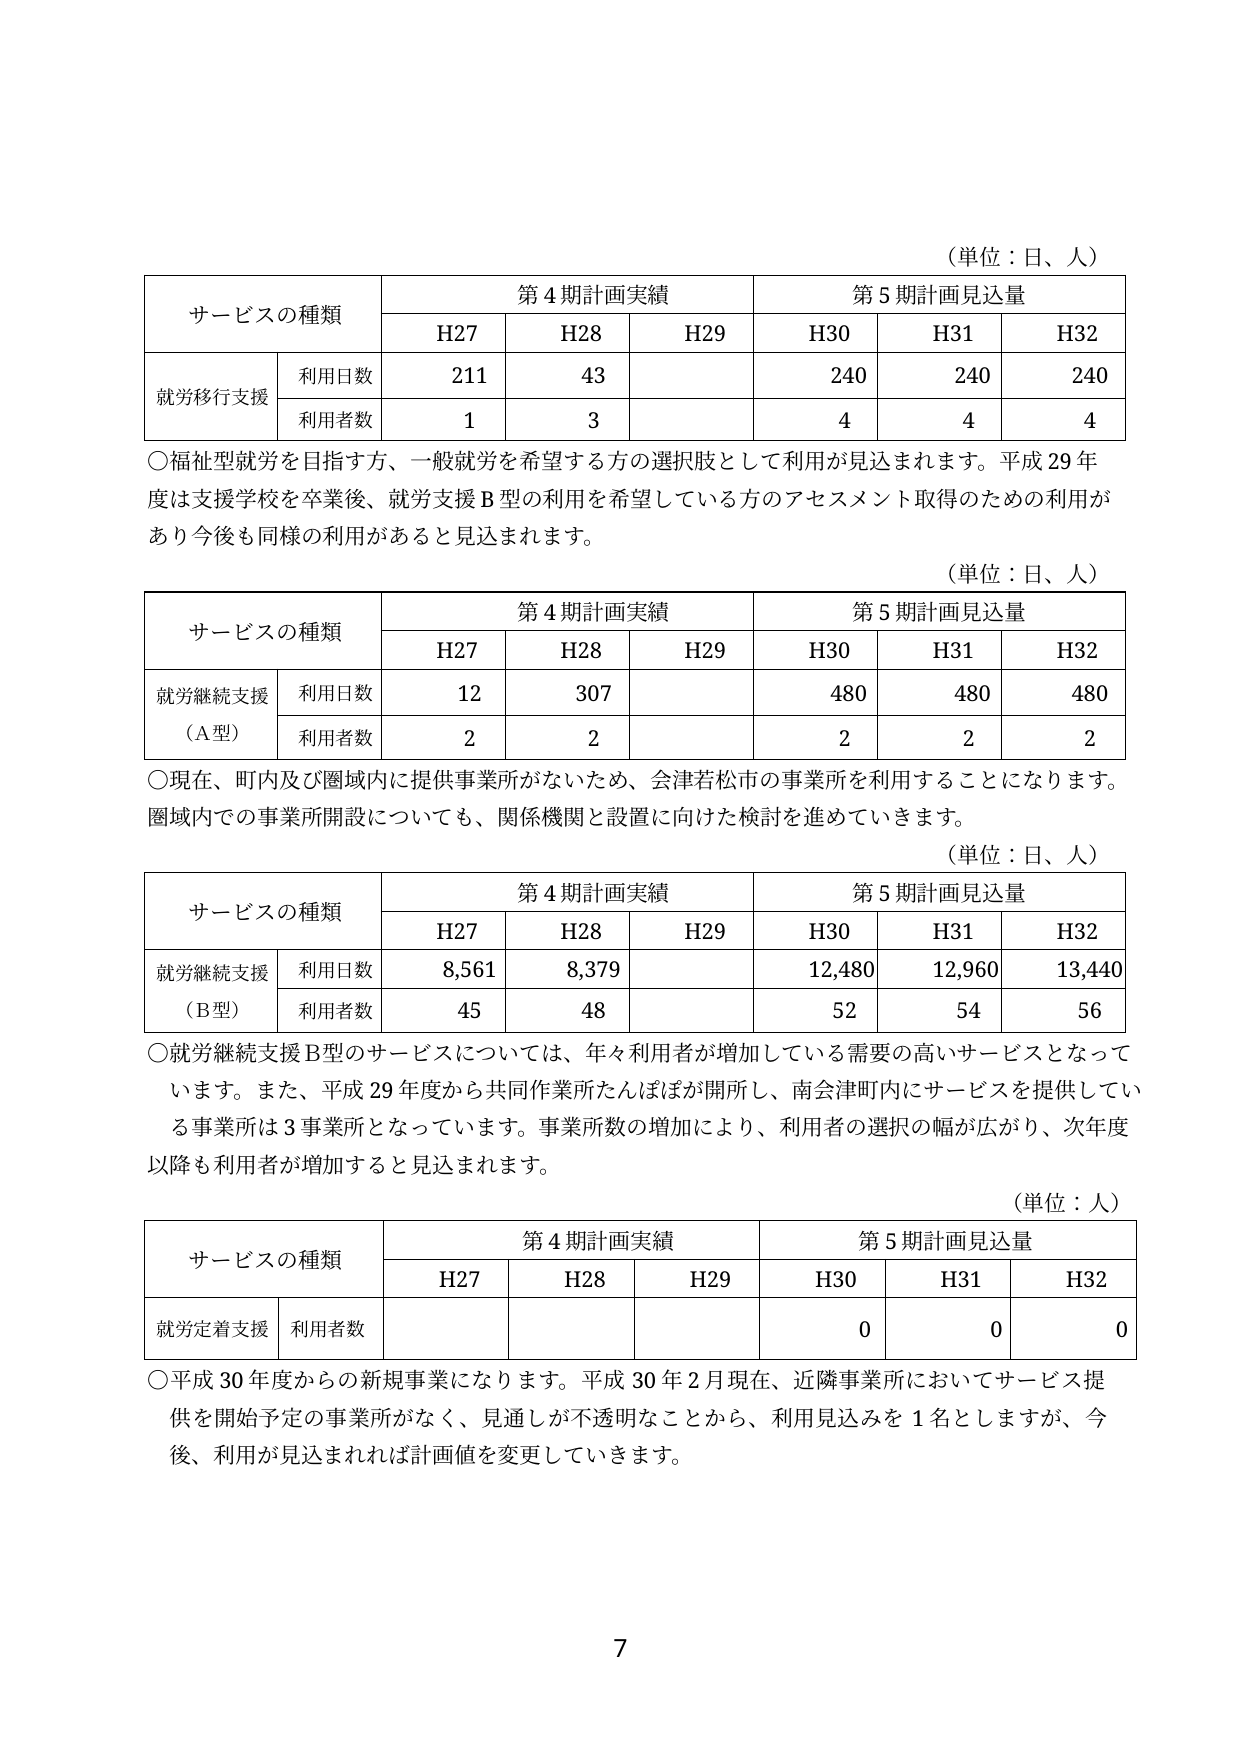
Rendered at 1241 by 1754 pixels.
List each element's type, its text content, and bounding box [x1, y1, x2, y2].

table_cell H32 [1002, 631, 1125, 668]
table_cell 12 [382, 670, 505, 715]
table_cell 52 [754, 989, 877, 1032]
table_cell H28 [506, 314, 629, 352]
text 〇平成30年度からの新規事業になります。平成30年2月現在、近隣事業所においてサービス提供を開始予定の事業所がなく、見通しが不透明なことから、利用見込みを1名としますが、今後、利用が見込まれれば計画値を変更していきます。 [148, 1360, 1107, 1473]
table_cell H28 [509, 1260, 634, 1297]
table_cell 8,561 [382, 950, 505, 988]
table_cell H27 [384, 1260, 508, 1297]
text 度は支援学校を卒業後、就労支援B型の利用を希望している方のアセスメント取得のための利用が [148, 479, 1145, 516]
table_header サービスの種類 [145, 276, 381, 352]
table_cell 利用者数 [278, 399, 381, 440]
table_cell 2 [506, 716, 629, 759]
table_header サービスの種類 [145, 873, 381, 949]
table_cell 240 [878, 353, 1001, 398]
text います。また、平成29年度から共同作業所たんぽぽが開所し、南会津町内にサービスを提供してい [148, 1070, 1145, 1108]
table_header サービスの種類 [145, 593, 381, 668]
table_cell H31 [878, 912, 1001, 949]
table_cell 利用者数 [278, 716, 381, 759]
table_header 第5期計画見込量 [754, 873, 1125, 911]
table_cell 2 [1002, 716, 1125, 759]
text 以降も利用者が増加すると見込まれます。 [148, 1145, 1145, 1183]
table_cell 0 [1011, 1298, 1136, 1359]
table_cell 就労継続支援 （Ｂ型） [145, 950, 277, 1032]
table_cell 48 [506, 989, 629, 1032]
text 圏域内での事業所開設についても、関係機関と設置に向けた検討を進めていきます。 [148, 797, 1145, 835]
table_cell H30 [754, 314, 877, 352]
table_cell 307 [506, 670, 629, 715]
table_cell 0 [760, 1298, 885, 1359]
table_cell H29 [635, 1260, 759, 1297]
table_cell 利用日数 [278, 670, 381, 715]
table_cell H29 [630, 912, 753, 949]
table_cell H32 [1011, 1260, 1136, 1297]
table_cell [384, 1298, 508, 1359]
table_cell 4 [878, 399, 1001, 440]
table_header 第4期計画実績 [382, 873, 753, 911]
table_cell H31 [878, 631, 1001, 668]
table_cell [630, 353, 753, 398]
table_header 第4期計画実績 [382, 593, 753, 630]
table_cell 8,379 [506, 950, 629, 988]
table_cell H31 [886, 1260, 1010, 1297]
table_cell [509, 1298, 634, 1359]
table_cell H27 [382, 631, 505, 668]
text （単位：日、人） [148, 237, 1145, 274]
table_cell 12,480 [754, 950, 877, 988]
table_cell H27 [382, 314, 505, 352]
table_cell H32 [1002, 314, 1125, 352]
text 〇現在、町内及び圏域内に提供事業所がないため、会津若松市の事業所を利用することになります。 [148, 760, 1145, 797]
table_cell 43 [506, 353, 629, 398]
text （単位：日、人） [148, 835, 1145, 872]
table_cell 45 [382, 989, 505, 1032]
table_cell 2 [382, 716, 505, 759]
text 〇就労継続支援Ｂ型のサービスについては、年々利用者が増加している需要の高いサービスとなって [148, 1033, 1145, 1070]
text る事業所は3事業所となっています。事業所数の増加により、利用者の選択の幅が広がり、次年度 [148, 1108, 1145, 1145]
table_cell [635, 1298, 759, 1359]
table_cell 56 [1002, 989, 1125, 1032]
table_cell [630, 399, 753, 440]
table_cell 480 [754, 670, 877, 715]
text （単位：日、人） [148, 554, 1145, 591]
table_header 第4期計画実績 [384, 1221, 759, 1259]
table_cell 1 [382, 399, 505, 440]
table_cell H28 [506, 912, 629, 949]
table_cell 480 [878, 670, 1001, 715]
table_header 第5期計画見込量 [760, 1221, 1136, 1259]
table_cell H31 [878, 314, 1001, 352]
table_cell H30 [754, 631, 877, 668]
table_cell [630, 716, 753, 759]
table_cell 12,960 [878, 950, 1001, 988]
table_cell [630, 670, 753, 715]
table_cell H30 [760, 1260, 885, 1297]
text あり今後も同様の利用があると見込まれます。 [148, 516, 1145, 554]
table_header 第5期計画見込量 [754, 593, 1125, 630]
table_cell H30 [754, 912, 877, 949]
table_cell H32 [1002, 912, 1125, 949]
table_cell 利用日数 [278, 950, 381, 988]
table_cell 就労移行支援 [145, 353, 277, 440]
table_cell 13,440 [1002, 950, 1125, 988]
table_cell H27 [382, 912, 505, 949]
table_cell 就労定着支援 [145, 1298, 278, 1359]
table_header 第4期計画実績 [382, 276, 753, 313]
table_cell 4 [1002, 399, 1125, 440]
table_cell 4 [754, 399, 877, 440]
text （単位：人） [148, 1183, 1145, 1220]
table_cell [630, 989, 753, 1032]
table_cell 2 [878, 716, 1001, 759]
table_cell 就労継続支援 （Ａ型） [145, 670, 277, 759]
table_cell 211 [382, 353, 505, 398]
table_header 第5期計画見込量 [754, 276, 1125, 313]
table_cell 240 [754, 353, 877, 398]
table_cell 240 [1002, 353, 1125, 398]
table_cell 0 [886, 1298, 1010, 1359]
table_cell 利用者数 [279, 1298, 383, 1359]
text 〇福祉型就労を目指す方、一般就労を希望する方の選択肢として利用が見込まれます。平成29年 [148, 441, 1145, 479]
table_cell [630, 950, 753, 988]
table_header サービスの種類 [145, 1221, 383, 1297]
table_cell 54 [878, 989, 1001, 1032]
table_cell 利用日数 [278, 353, 381, 398]
table_cell H28 [506, 631, 629, 668]
table_cell H29 [630, 631, 753, 668]
table_cell H29 [630, 314, 753, 352]
table_cell 3 [506, 399, 629, 440]
table_cell 利用者数 [278, 989, 381, 1032]
table_cell 480 [1002, 670, 1125, 715]
table_cell 2 [754, 716, 877, 759]
